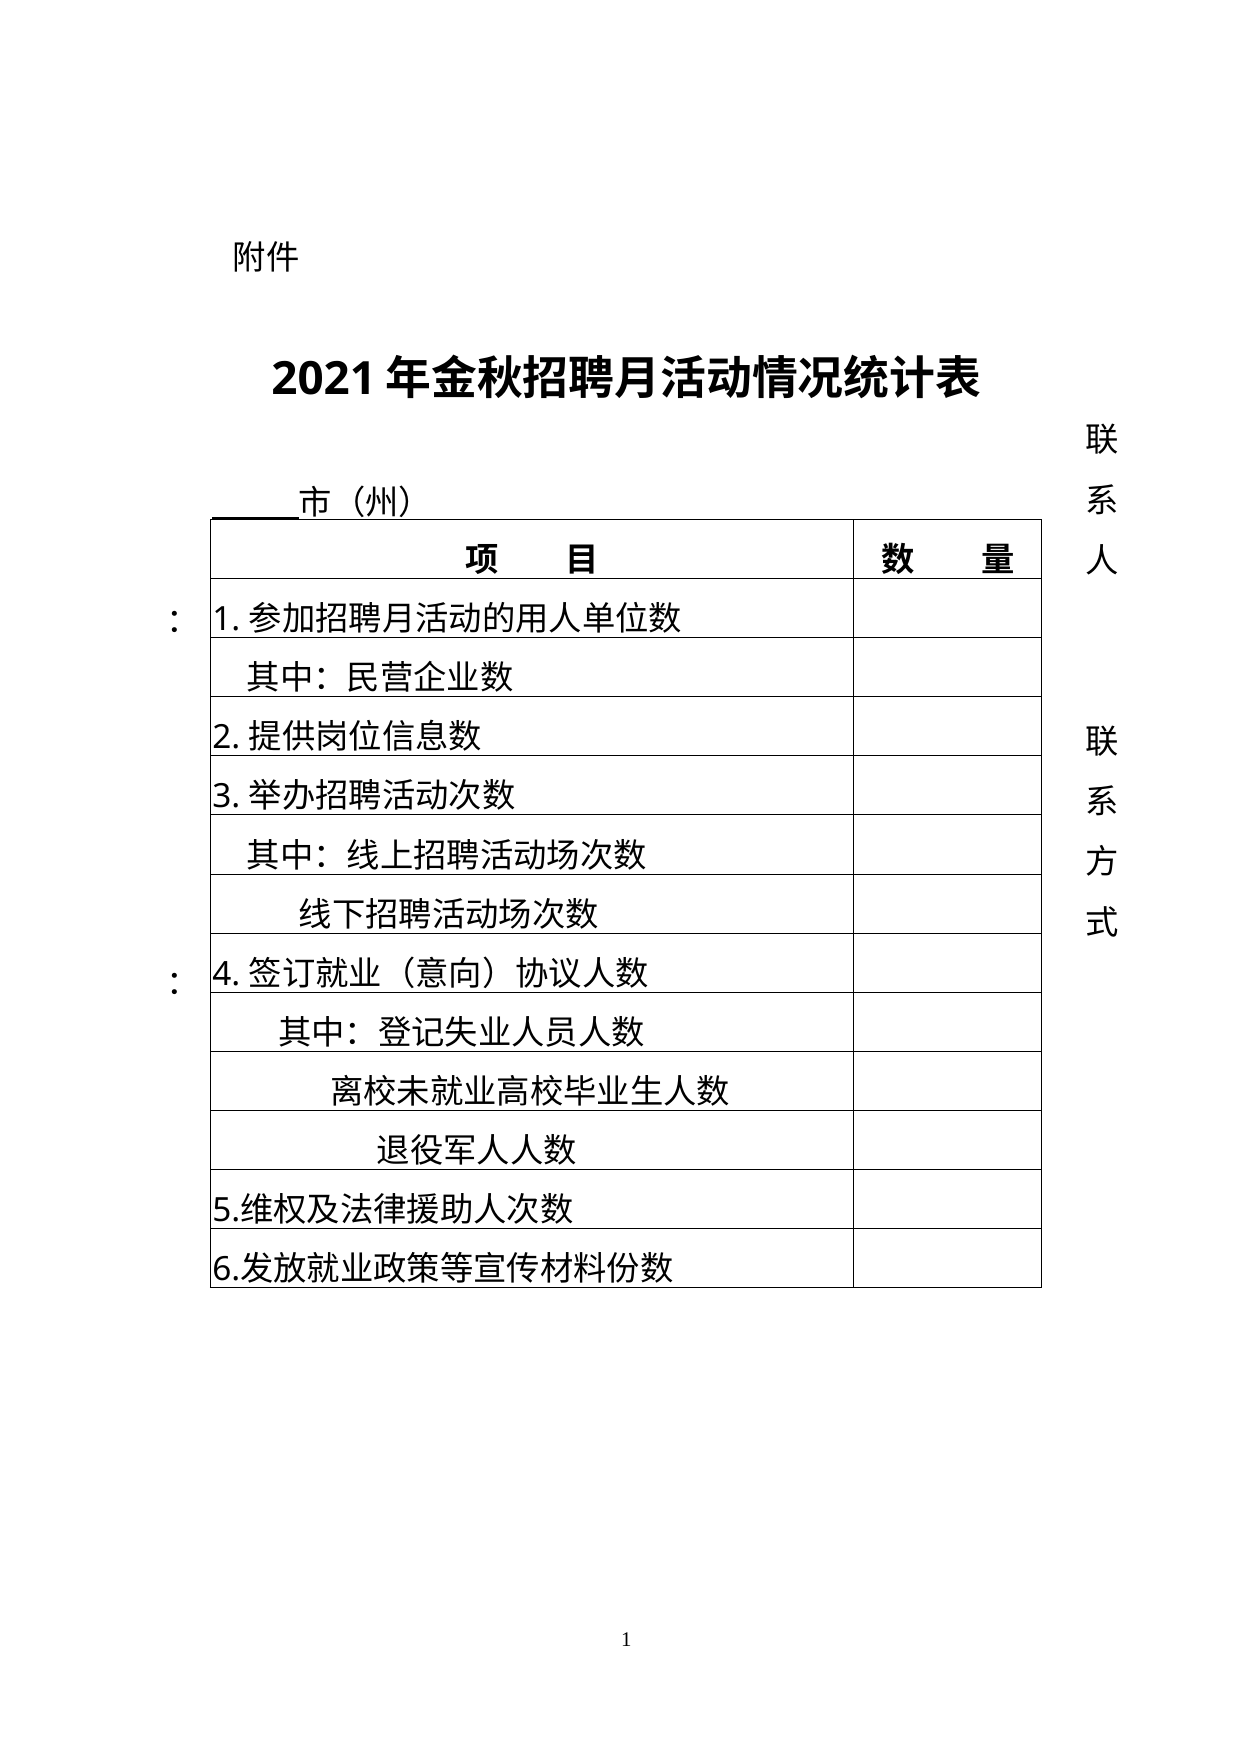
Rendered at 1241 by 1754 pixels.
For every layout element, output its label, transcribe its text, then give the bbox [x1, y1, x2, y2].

table_cell [854, 579, 1041, 637]
table_cell 离校未就业高校毕业生人数 [211, 1052, 853, 1110]
table_cell [854, 934, 1041, 992]
table_cell 退役军人人数 [211, 1111, 853, 1169]
table_cell [854, 875, 1041, 932]
table_cell [854, 993, 1041, 1051]
table_cell 1. 参加招聘月活动的用人单位数 [211, 579, 853, 637]
table_cell 其中：登记失业人员人数 [211, 993, 853, 1051]
text 联系人： 联系方式： [167, 407, 1085, 1010]
table_cell [854, 815, 1041, 873]
table_cell [854, 1229, 1041, 1287]
table_cell [854, 756, 1041, 814]
text 附件 [167, 219, 1085, 282]
table_cell 4. 签订就业（意向）协议人数 [211, 934, 853, 992]
table_cell 3. 举办招聘活动次数 [211, 756, 853, 814]
table_cell 线下招聘活动场次数 [211, 875, 853, 932]
table_cell 数 量 [854, 520, 1041, 578]
table_cell [854, 638, 1041, 696]
table_cell 5.维权及法律援助人次数 [211, 1170, 853, 1228]
table_cell 项 目 [211, 520, 853, 578]
table_cell 其中：民营企业数 [211, 638, 853, 696]
table_cell [854, 1052, 1041, 1110]
table_cell [854, 1111, 1041, 1169]
table_header 市（州） [210, 463, 1042, 519]
table_cell 6.发放就业政策等宣传材料份数 [211, 1229, 853, 1287]
text 2021年金秋招聘月活动情况统计表 [167, 344, 1085, 407]
table_cell [854, 697, 1041, 755]
table_cell [854, 1170, 1041, 1228]
table_cell 其中：线上招聘活动场次数 [211, 815, 853, 873]
table_cell 提供岗位信息数 [211, 697, 853, 755]
